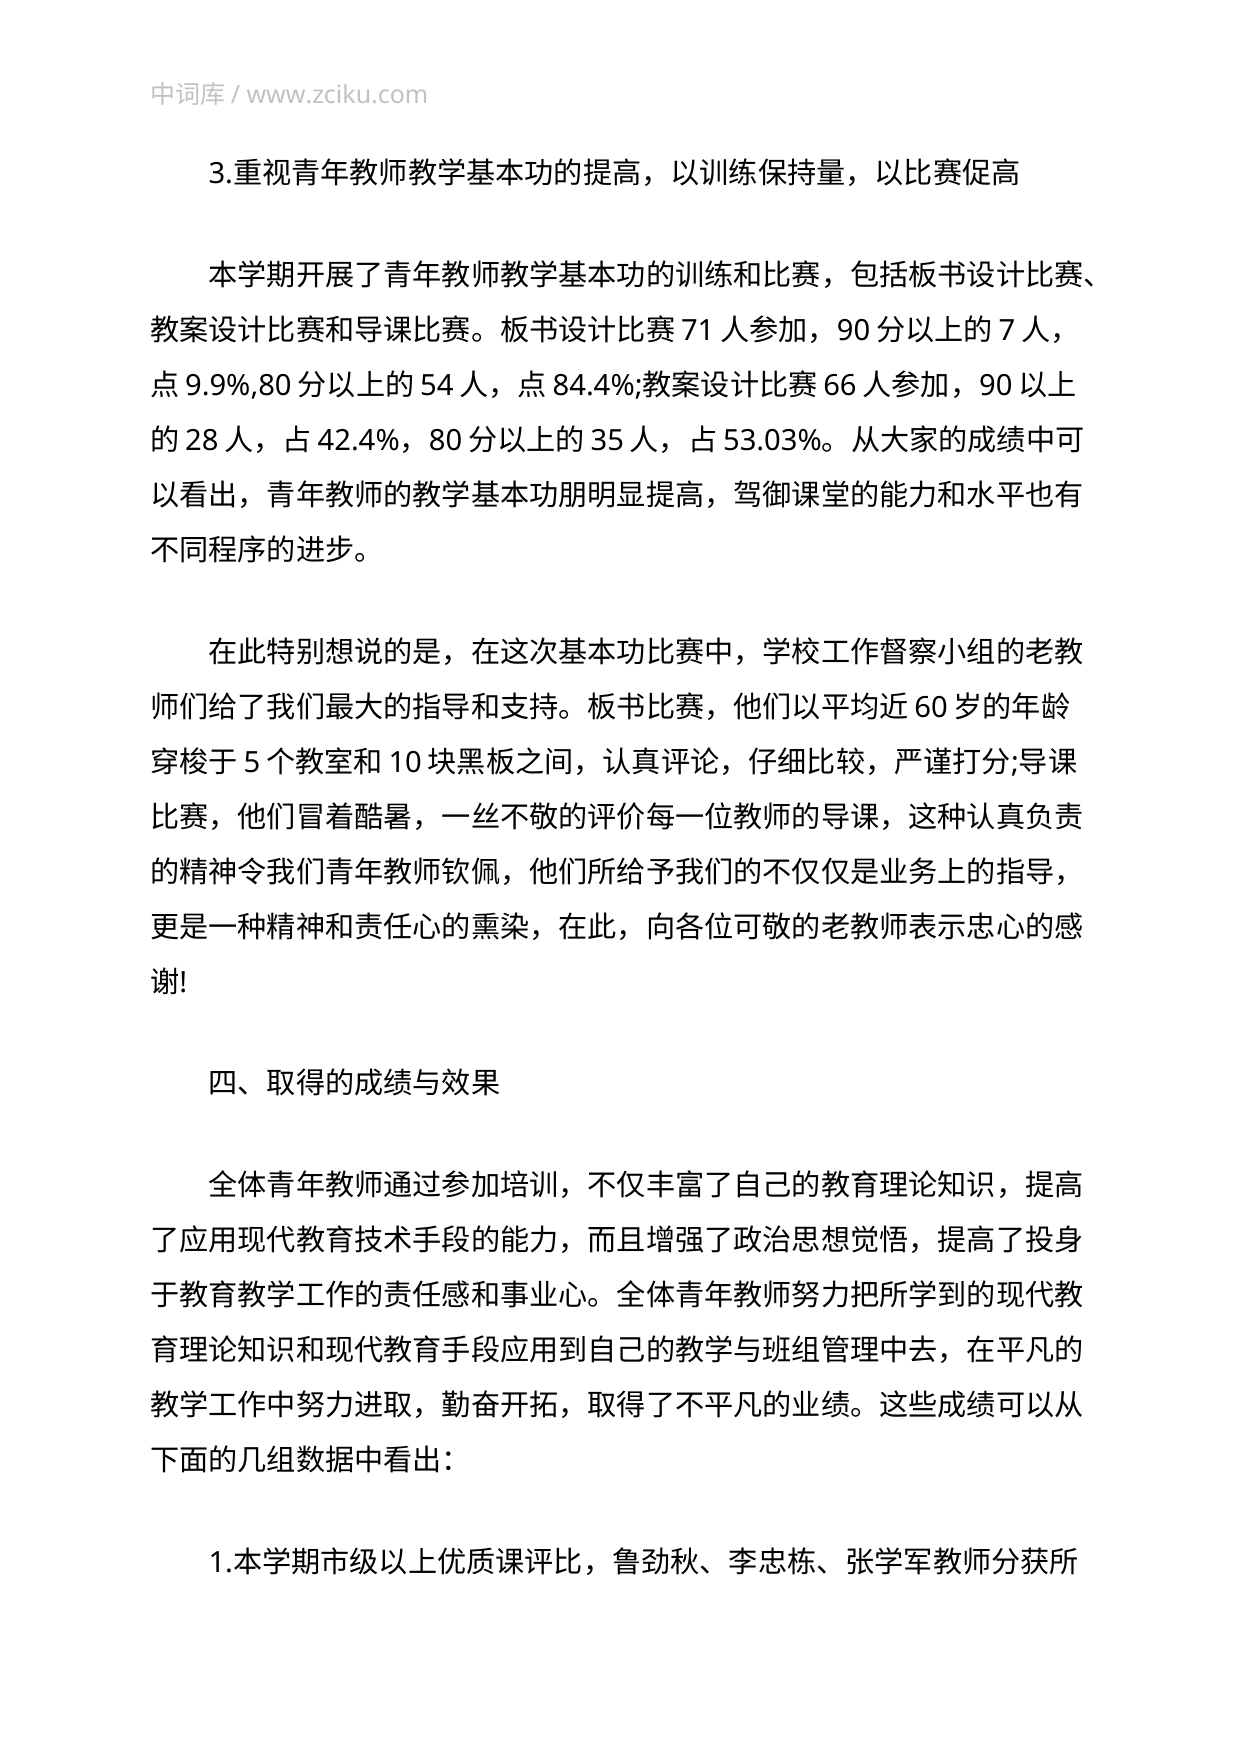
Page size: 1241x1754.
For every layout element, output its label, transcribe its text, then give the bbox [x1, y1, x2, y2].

text 在此特别想说的是，在这次基本功比赛中，学校工作督察小组的老教师们给了我们最大的指导和支持。板书比赛，他们以平均近60岁的年龄穿梭于5个教室和10块黑板之间，认真评论，仔细比较，严谨打分;导课比赛，他们冒着酷暑，一丝不敬的评价每一位教师的导课，这种认真负责的精神令我们青年教师钦佩，他们所给予我们的不仅仅是业务上的指导，更是一种精神和责任心的熏染，在此，向各位可敬的老教师表示忠心的感谢! [150, 628, 1090, 1001]
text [150, 1538, 1090, 1581]
text 全体青年教师通过参加培训，不仅丰富了自己的教育理论知识，提高了应用现代教育技术手段的能力，而且增强了政治思想觉悟，提高了投身于教育教学工作的责任感和事业心。全体青年教师努力把所学到的现代教育理论知识和现代教育手段应用到自己的教学与班组管理中去，在平凡的教学工作中努力进取，勤奋开拓，取得了不平凡的业绩。这些成绩可以从下面的几组数据中看出： [150, 1162, 1090, 1479]
text 本学期开展了青年教师教学基本功的训练和比赛，包括板书设计比赛、教案设计比赛和导课比赛。板书设计比赛71人参加，90分以上的7人，点9.9%,80分以上的54人，点84.4%;教案设计比赛66人参加，90以上的28人，占42.4%，80分以上的35人，占53.03%。从大家的成绩中可以看出，青年教师的教学基本功朋明显提高，驾御课堂的能力和水平也有不同程序的进步。 [150, 252, 1090, 569]
text 四、取得的成绩与效果 [150, 1060, 1090, 1102]
text 3.重视青年教师教学基本功的提高，以训练保持量，以比赛促高 [150, 150, 1090, 192]
